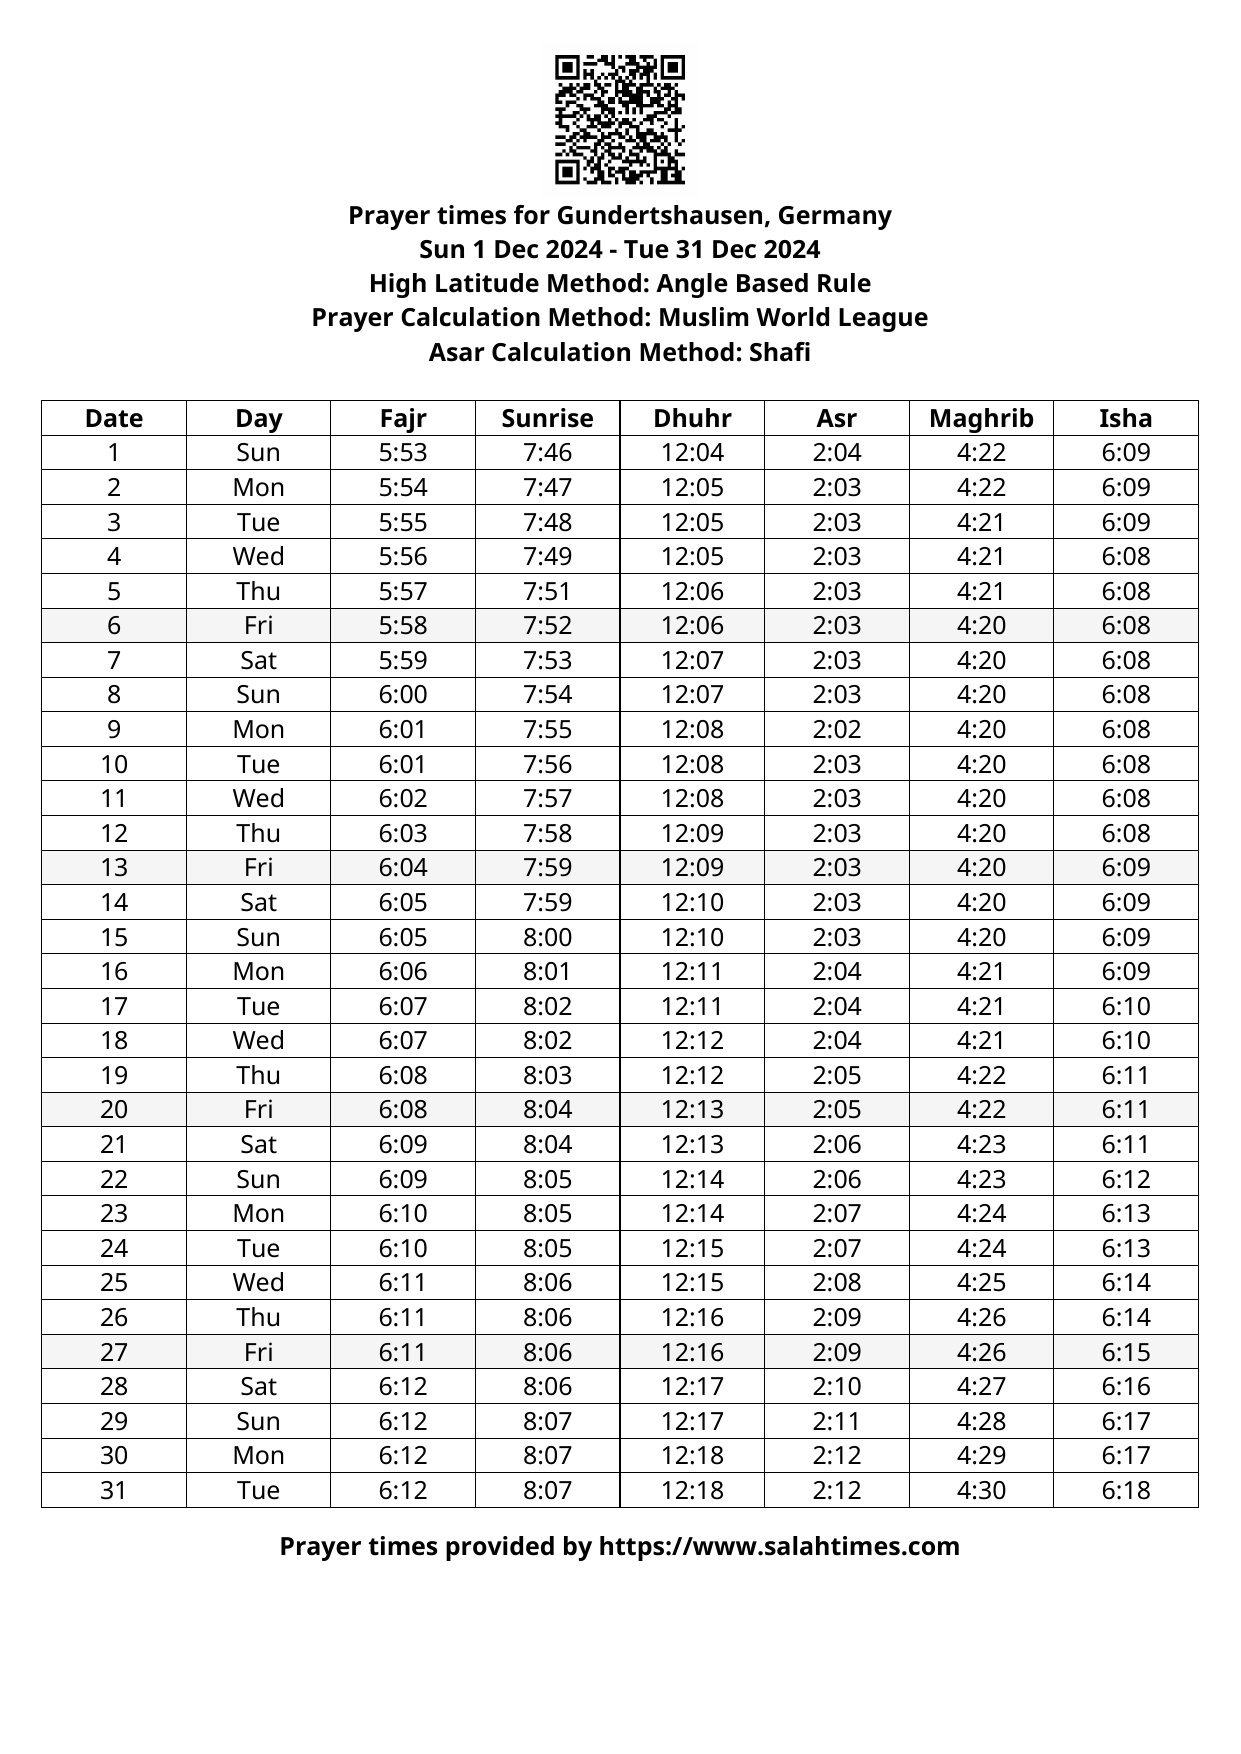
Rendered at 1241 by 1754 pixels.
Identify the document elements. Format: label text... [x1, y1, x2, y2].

table_cell 12:14 [621, 1196, 764, 1230]
table_cell 7:59 [476, 851, 619, 884]
table_cell 4:20 [910, 885, 1053, 919]
table_cell 6:08 [1054, 781, 1198, 815]
table_cell 6:08 [1054, 539, 1198, 573]
text Sun 1 Dec 2024 - Tue 31 Dec 2024 [42, 232, 1198, 266]
table_cell 4:24 [910, 1231, 1053, 1264]
table_cell 19 [42, 1058, 186, 1092]
table_cell 12:12 [621, 1024, 764, 1057]
table_cell Fri [187, 1335, 330, 1368]
table_cell Wed [187, 1266, 330, 1299]
table_cell Thu [187, 1058, 330, 1092]
table_cell 5:56 [331, 539, 475, 573]
table_cell 26 [42, 1300, 186, 1334]
table_cell 6:07 [331, 1024, 475, 1057]
table_cell 20 [42, 1093, 186, 1126]
table_cell 8:00 [476, 920, 619, 953]
table_cell 4:21 [910, 989, 1053, 1022]
table_cell Wed [187, 539, 330, 573]
table_cell 6:00 [331, 678, 475, 711]
table_cell Sun [187, 1404, 330, 1437]
table_cell 4:25 [910, 1266, 1053, 1299]
table_cell 2:07 [765, 1196, 909, 1230]
table_cell 7:49 [476, 539, 619, 573]
table_cell Fri [187, 1093, 330, 1126]
table_cell 1 [42, 436, 186, 469]
table_cell 2:08 [765, 1266, 909, 1299]
table_cell 6 [42, 609, 186, 642]
table_cell 6:14 [1054, 1266, 1198, 1299]
text Asar Calculation Method: Shafi [42, 334, 1198, 368]
table_cell 6:09 [1054, 436, 1198, 469]
table_cell 12:16 [621, 1300, 764, 1334]
table_cell Sun [187, 436, 330, 469]
table_cell 12:16 [621, 1335, 764, 1368]
table_cell 27 [42, 1335, 186, 1368]
table_cell 6:13 [1054, 1231, 1198, 1264]
table_cell 12:05 [621, 539, 764, 573]
table_cell 7:51 [476, 574, 619, 607]
table_cell 6:04 [331, 851, 475, 884]
table_cell 2:05 [765, 1058, 909, 1092]
table_cell 6:08 [1054, 574, 1198, 607]
table_cell 7:56 [476, 747, 619, 780]
table_cell Tue [187, 1473, 330, 1507]
table_cell 7:55 [476, 712, 619, 746]
table_cell 12:09 [621, 816, 764, 849]
table_cell 22 [42, 1162, 186, 1195]
table_cell 6:11 [1054, 1093, 1198, 1126]
table_cell 13 [42, 851, 186, 884]
table_cell 6:06 [331, 954, 475, 988]
table_cell 4:21 [910, 505, 1053, 538]
table_cell 30 [42, 1439, 186, 1472]
table_cell 12:08 [621, 712, 764, 746]
table_cell 2:06 [765, 1162, 909, 1195]
table_cell 4:20 [910, 678, 1053, 711]
table_cell Tue [187, 747, 330, 780]
table_cell 8:01 [476, 954, 619, 988]
table_cell 6:08 [1054, 816, 1198, 849]
table_cell 7:46 [476, 436, 619, 469]
table_cell 12:04 [621, 436, 764, 469]
table_cell 2:03 [765, 747, 909, 780]
table_cell Mon [187, 470, 330, 504]
table_cell 12:15 [621, 1266, 764, 1299]
table_cell 2:03 [765, 470, 909, 504]
table_cell 6:12 [331, 1404, 475, 1437]
table_cell 6:02 [331, 781, 475, 815]
table_cell 2:09 [765, 1300, 909, 1334]
table_cell Mon [187, 954, 330, 988]
table_header Asr [765, 401, 909, 434]
table_cell Sun [187, 920, 330, 953]
table_cell 12:17 [621, 1404, 764, 1437]
table_cell 2:03 [765, 816, 909, 849]
table_cell 6:10 [1054, 1024, 1198, 1057]
table_cell 12:09 [621, 851, 764, 884]
table_header Day [187, 401, 330, 434]
table_cell Tue [187, 505, 330, 538]
table_cell Sat [187, 885, 330, 919]
table_cell 8:02 [476, 1024, 619, 1057]
table_cell Fri [187, 609, 330, 642]
table_cell 6:18 [1054, 1473, 1198, 1507]
table_cell 2:03 [765, 678, 909, 711]
table_cell Mon [187, 1196, 330, 1230]
table_cell Sat [187, 1127, 330, 1161]
table_cell 4:26 [910, 1300, 1053, 1334]
table_cell 2:03 [765, 885, 909, 919]
table_cell 2:03 [765, 609, 909, 642]
table_cell 9 [42, 712, 186, 746]
table_cell 6:10 [1054, 989, 1198, 1022]
table_cell 2:03 [765, 851, 909, 884]
table_cell 4:20 [910, 781, 1053, 815]
table_cell 8:04 [476, 1093, 619, 1126]
table_cell 6:10 [331, 1231, 475, 1264]
table_cell 6:08 [331, 1058, 475, 1092]
table_cell 6:01 [331, 747, 475, 780]
table_cell 2:07 [765, 1231, 909, 1264]
table_cell 6:10 [331, 1196, 475, 1230]
table_cell 14 [42, 885, 186, 919]
table_cell 7:47 [476, 470, 619, 504]
table_cell 4:20 [910, 643, 1053, 677]
table_cell 16 [42, 954, 186, 988]
table_cell Sat [187, 643, 330, 677]
table_cell 12:17 [621, 1369, 764, 1403]
table_cell 12:06 [621, 574, 764, 607]
table_cell 2:04 [765, 436, 909, 469]
table_cell 2:11 [765, 1404, 909, 1437]
table_cell Thu [187, 1300, 330, 1334]
text Prayer times for Gundertshausen, Germany [42, 198, 1198, 232]
table_cell 2:04 [765, 954, 909, 988]
table_cell 12:11 [621, 989, 764, 1022]
table_cell 7 [42, 643, 186, 677]
table_cell 17 [42, 989, 186, 1022]
table_cell 8:02 [476, 989, 619, 1022]
table_cell 7:59 [476, 885, 619, 919]
table_cell 4:22 [910, 470, 1053, 504]
table_cell 4:28 [910, 1404, 1053, 1437]
table_cell 12:10 [621, 920, 764, 953]
table_cell 5:57 [331, 574, 475, 607]
table_cell 4:21 [910, 539, 1053, 573]
table_cell 6:11 [331, 1335, 475, 1368]
table_cell 12:05 [621, 470, 764, 504]
table_cell 7:54 [476, 678, 619, 711]
table_cell 24 [42, 1231, 186, 1264]
table_cell 8:05 [476, 1162, 619, 1195]
table_cell 8:05 [476, 1196, 619, 1230]
table_cell 2:09 [765, 1335, 909, 1368]
table_cell 4:20 [910, 920, 1053, 953]
table_cell 2:03 [765, 920, 909, 953]
table_cell Wed [187, 1024, 330, 1057]
table_cell 6:09 [1054, 470, 1198, 504]
table_cell 6:09 [331, 1162, 475, 1195]
table_cell 2:04 [765, 1024, 909, 1057]
table_cell 8:06 [476, 1300, 619, 1334]
table_cell Thu [187, 574, 330, 607]
table_cell 12:08 [621, 781, 764, 815]
table_cell 5:58 [331, 609, 475, 642]
table_cell 12:13 [621, 1127, 764, 1161]
table_cell Wed [187, 781, 330, 815]
table_header Fajr [331, 401, 475, 434]
table_cell 25 [42, 1266, 186, 1299]
table_cell 2:12 [765, 1439, 909, 1472]
table_cell 8:04 [476, 1127, 619, 1161]
table_cell 6:03 [331, 816, 475, 849]
table_cell 7:57 [476, 781, 619, 815]
table_cell 12:12 [621, 1058, 764, 1092]
table_cell 5 [42, 574, 186, 607]
table_cell 6:05 [331, 920, 475, 953]
table_cell 8:07 [476, 1473, 619, 1507]
table_cell 6:07 [331, 989, 475, 1022]
table_cell Thu [187, 816, 330, 849]
table_cell 8:06 [476, 1335, 619, 1368]
table_cell 4:21 [910, 1024, 1053, 1057]
table_cell 6:08 [1054, 643, 1198, 677]
table_cell 12 [42, 816, 186, 849]
table_cell 4:29 [910, 1439, 1053, 1472]
table_cell 6:13 [1054, 1196, 1198, 1230]
table_cell 4:27 [910, 1369, 1053, 1403]
table_cell 4:26 [910, 1335, 1053, 1368]
table_cell 2:03 [765, 574, 909, 607]
table_cell 6:09 [1054, 851, 1198, 884]
table_cell Sun [187, 678, 330, 711]
table_cell 4:20 [910, 609, 1053, 642]
table_cell Mon [187, 1439, 330, 1472]
table_cell 8:07 [476, 1404, 619, 1437]
table_cell 12:15 [621, 1231, 764, 1264]
table_cell 8:03 [476, 1058, 619, 1092]
table_cell 6:16 [1054, 1369, 1198, 1403]
table_cell 21 [42, 1127, 186, 1161]
table_cell 6:12 [1054, 1162, 1198, 1195]
table_cell 7:58 [476, 816, 619, 849]
table_cell 28 [42, 1369, 186, 1403]
table_cell 6:08 [1054, 712, 1198, 746]
table_cell 3 [42, 505, 186, 538]
table_header Dhuhr [621, 401, 764, 434]
table_cell 4:21 [910, 574, 1053, 607]
text High Latitude Method: Angle Based Rule [42, 266, 1198, 300]
table_cell 6:11 [331, 1300, 475, 1334]
table_cell 4:20 [910, 712, 1053, 746]
table_cell 12:13 [621, 1093, 764, 1126]
table_cell 12:08 [621, 747, 764, 780]
table_cell 6:08 [331, 1093, 475, 1126]
table_cell 5:53 [331, 436, 475, 469]
table_cell 6:08 [1054, 678, 1198, 711]
table_cell 8:05 [476, 1231, 619, 1264]
table_cell 6:09 [1054, 505, 1198, 538]
table_cell 6:01 [331, 712, 475, 746]
table_cell 7:52 [476, 609, 619, 642]
table_cell 8 [42, 678, 186, 711]
table_cell Sat [187, 1369, 330, 1403]
table_cell 2:03 [765, 539, 909, 573]
picture [542, 41, 699, 198]
table_cell 18 [42, 1024, 186, 1057]
table_cell 5:54 [331, 470, 475, 504]
table_cell 4:22 [910, 436, 1053, 469]
table_cell 2:03 [765, 643, 909, 677]
table_cell 6:09 [1054, 954, 1198, 988]
table_cell 12:07 [621, 678, 764, 711]
table_cell 6:11 [1054, 1058, 1198, 1092]
table_cell 2:03 [765, 781, 909, 815]
table_cell 4:24 [910, 1196, 1053, 1230]
table_cell 2:10 [765, 1369, 909, 1403]
table_cell 2 [42, 470, 186, 504]
table_cell 8:06 [476, 1266, 619, 1299]
table_cell 4:20 [910, 747, 1053, 780]
table_cell 12:18 [621, 1439, 764, 1472]
text Prayer Calculation Method: Muslim World League [42, 300, 1198, 334]
table_cell Tue [187, 989, 330, 1022]
table_cell 7:53 [476, 643, 619, 677]
table_cell 12:05 [621, 505, 764, 538]
table_cell 4:22 [910, 1093, 1053, 1126]
table_cell 4:21 [910, 954, 1053, 988]
table_header Sunrise [476, 401, 619, 434]
table_cell 2:02 [765, 712, 909, 746]
table_cell 4:23 [910, 1127, 1053, 1161]
table_cell 6:09 [1054, 885, 1198, 919]
table_cell 2:05 [765, 1093, 909, 1126]
table_cell 2:06 [765, 1127, 909, 1161]
table_cell 6:08 [1054, 609, 1198, 642]
table_cell 6:11 [331, 1266, 475, 1299]
table_cell 5:55 [331, 505, 475, 538]
table_header Isha [1054, 401, 1198, 434]
table_cell 12:18 [621, 1473, 764, 1507]
table_cell 29 [42, 1404, 186, 1437]
table_cell 4:23 [910, 1162, 1053, 1195]
table_cell 4:22 [910, 1058, 1053, 1092]
table_cell 6:12 [331, 1473, 475, 1507]
table_cell 5:59 [331, 643, 475, 677]
table_cell 6:17 [1054, 1439, 1198, 1472]
table_cell 2:03 [765, 505, 909, 538]
table_cell 10 [42, 747, 186, 780]
table_cell 4 [42, 539, 186, 573]
table_header Date [42, 401, 186, 434]
table_cell 15 [42, 920, 186, 953]
table_cell 7:48 [476, 505, 619, 538]
table_cell 12:10 [621, 885, 764, 919]
table_header Maghrib [910, 401, 1053, 434]
table_cell 6:09 [1054, 920, 1198, 953]
table_cell 4:30 [910, 1473, 1053, 1507]
text Prayer times provided by https://www.salahtimes.com [42, 1528, 1198, 1563]
table_cell 6:05 [331, 885, 475, 919]
table_cell 6:08 [1054, 747, 1198, 780]
table_cell 8:06 [476, 1369, 619, 1403]
table_cell 4:20 [910, 816, 1053, 849]
table_cell 6:12 [331, 1369, 475, 1403]
table_cell 6:11 [1054, 1127, 1198, 1161]
table_cell 2:12 [765, 1473, 909, 1507]
table_cell 6:17 [1054, 1404, 1198, 1437]
table_cell 2:04 [765, 989, 909, 1022]
table_cell 12:07 [621, 643, 764, 677]
table_cell 6:12 [331, 1439, 475, 1472]
table_cell 31 [42, 1473, 186, 1507]
table_cell Tue [187, 1231, 330, 1264]
table_cell 4:20 [910, 851, 1053, 884]
table_cell 12:14 [621, 1162, 764, 1195]
table_cell Sun [187, 1162, 330, 1195]
table_cell 12:11 [621, 954, 764, 988]
table_cell 8:07 [476, 1439, 619, 1472]
table_cell Mon [187, 712, 330, 746]
table_cell 6:15 [1054, 1335, 1198, 1368]
table_cell 23 [42, 1196, 186, 1230]
table_cell 6:09 [331, 1127, 475, 1161]
table_cell 12:06 [621, 609, 764, 642]
table_cell 6:14 [1054, 1300, 1198, 1334]
table_cell Fri [187, 851, 330, 884]
table_cell 11 [42, 781, 186, 815]
